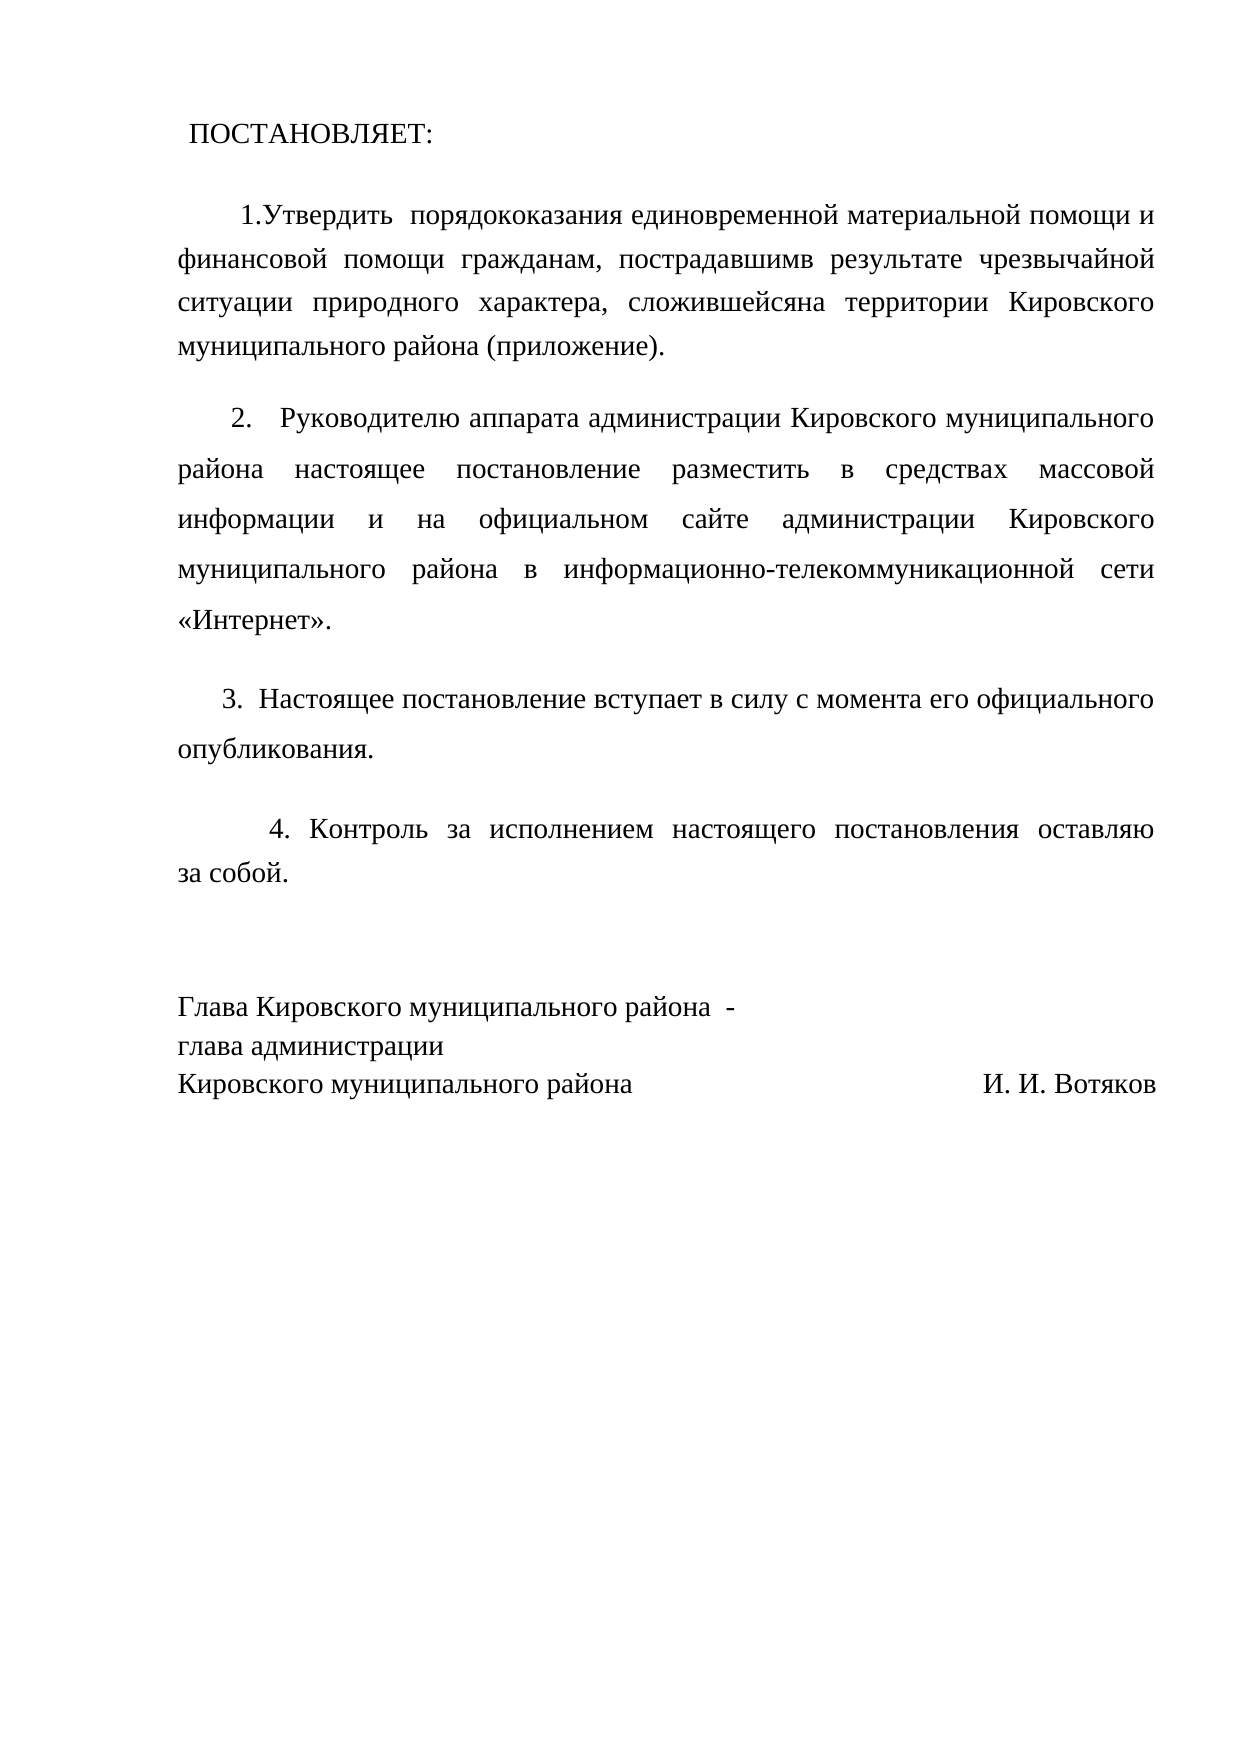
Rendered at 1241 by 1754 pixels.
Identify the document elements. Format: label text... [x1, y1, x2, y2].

text глава администрации [162, 1028, 1163, 1062]
text Кировского муниципального района И. И. Вотяков [162, 1067, 1163, 1100]
text Глава Кировского муниципального района - [162, 989, 1163, 1023]
table_header 2 ПОСТАНОВЛЯЕТ: [177, 74, 1167, 197]
table_cell 1.Утвердить порядококазания единовременной материальной помощи и финансовой помощи гражданам, пострадавшимв результате чрезвычайной ситуации природного характера, сложившейсяна территории Кировского муниципального района (приложение). 2. Руководителю аппарата администрации Кировского муниципального района настоящее постановление разместить в средствах массовой информации и на официальном сайте администрации Кировского муниципального района в информационно-телекоммуникационной сети «Интернет». 3. Настоящее постановление вступает в силу с момента его официального опубликования. 4. Контроль за исполнением настоящего постановления оставляю за собой. [177, 197, 1167, 896]
